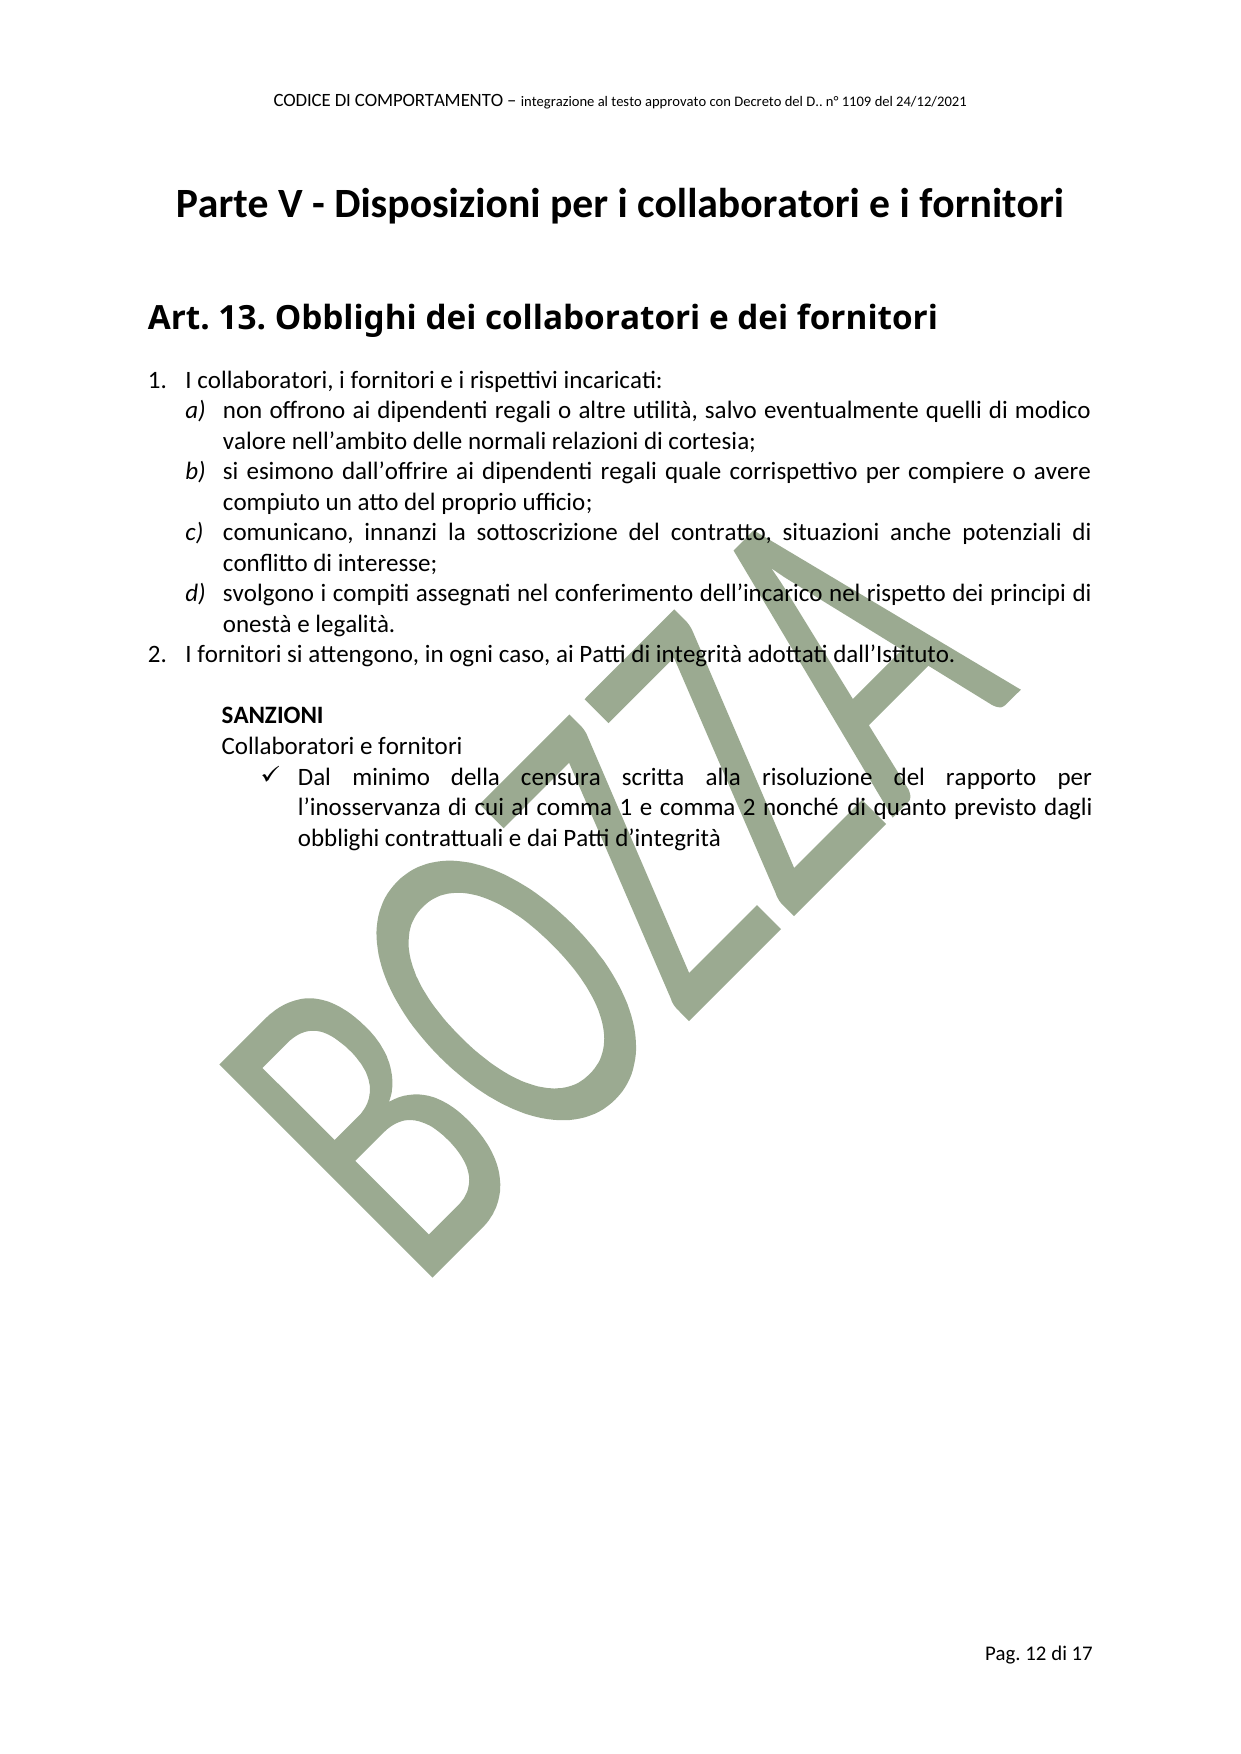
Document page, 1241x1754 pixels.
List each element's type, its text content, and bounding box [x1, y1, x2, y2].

list svolgono i compiti assegnati nel conferimento dell’incarico nel rispetto dei principi di onestà e legalità. [185, 578, 1092, 639]
subtitle Art. 13. Obblighi dei collaboratori e dei fornitori [148, 293, 1092, 339]
list si esimono dall’offrire ai dipendenti regali quale corrispettivo per compiere o avere compiuto un atto del proprio ufficio; [185, 456, 1092, 517]
list Dal minimo della censura scritta alla risoluzione del rapporto per l’inosservanza di cui al comma 1 e comma 2 nonché di quanto previsto dagli obblighi contrattuali e dai Patti d’integrità [260, 761, 1092, 852]
list I fornitori si attengono, in ogni caso, ai Patti di integrità adottati dall’Istituto. [148, 639, 1092, 669]
text SANZIONI [221, 700, 1092, 730]
list I collaboratori, i fornitori e i rispettivi incaricati: [148, 364, 1092, 394]
subtitle Parte V - Disposizioni per i collaboratori e i fornitori [148, 177, 1092, 228]
list comunicano, innanzi la sottoscrizione del contratto, situazioni anche potenziali di conflitto di interesse; [185, 517, 1092, 578]
list non offrono ai dipendenti regali o altre utilità, salvo eventualmente quelli di modico valore nell’ambito delle normali relazioni di cortesia; [185, 394, 1092, 456]
text Collaboratori e fornitori [221, 730, 1092, 761]
